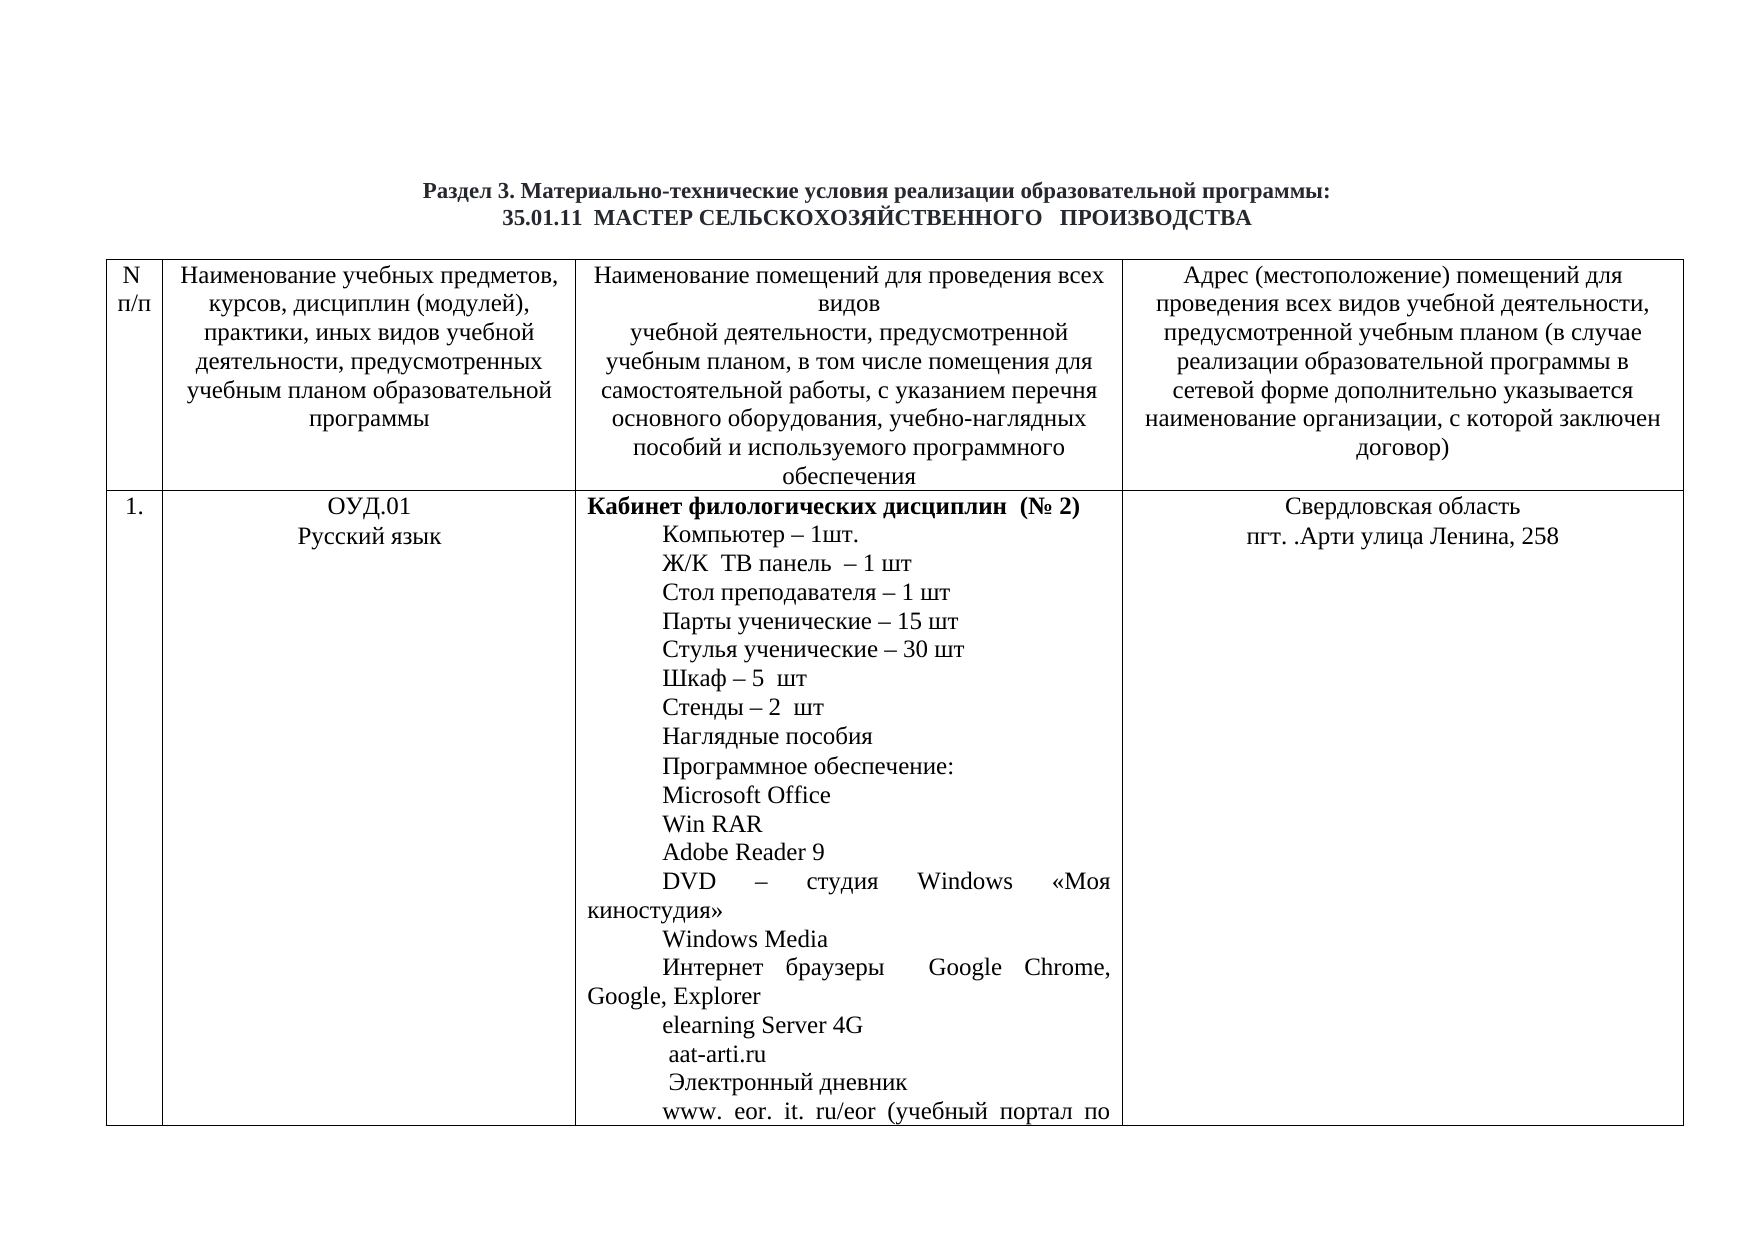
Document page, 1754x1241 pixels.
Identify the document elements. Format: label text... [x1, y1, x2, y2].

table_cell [576, 491, 1122, 1125]
text Раздел 3. Материально-технические условия реализации образовательной программы: [118, 177, 1636, 203]
table_header Наименование учебных предметов, курсов, дисциплин (модулей), практики, иных видов учебной деятельности, предусмотренных учебным планом образовательной программы [163, 260, 575, 490]
table_header Адрес (местоположение) помещений для проведения всех видов учебной деятельности, предусмотренной учебным планом (в случае реализации образовательной программы в сетевой форме дополнительно указывается наименование организации, с которой заключен договор) [1123, 260, 1683, 490]
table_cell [1123, 491, 1683, 1125]
table_header Наименование помещений для проведения всех видов учебной деятельности, предусмотренной учебным планом, в том числе помещения для самостоятельной работы, с указанием перечня основного оборудования, учебно-наглядных пособий и используемого программного обеспечения [576, 260, 1122, 490]
table_cell 1. [107, 491, 162, 1125]
text 35.01.11 МАСТЕР СЕЛЬСКОХОЗЯЙСТВЕННОГО ПРОИЗВОДСТВА [118, 203, 1636, 230]
table_header N п/п [107, 260, 162, 490]
table_cell ОУД.01 Русский язык [163, 491, 575, 1125]
